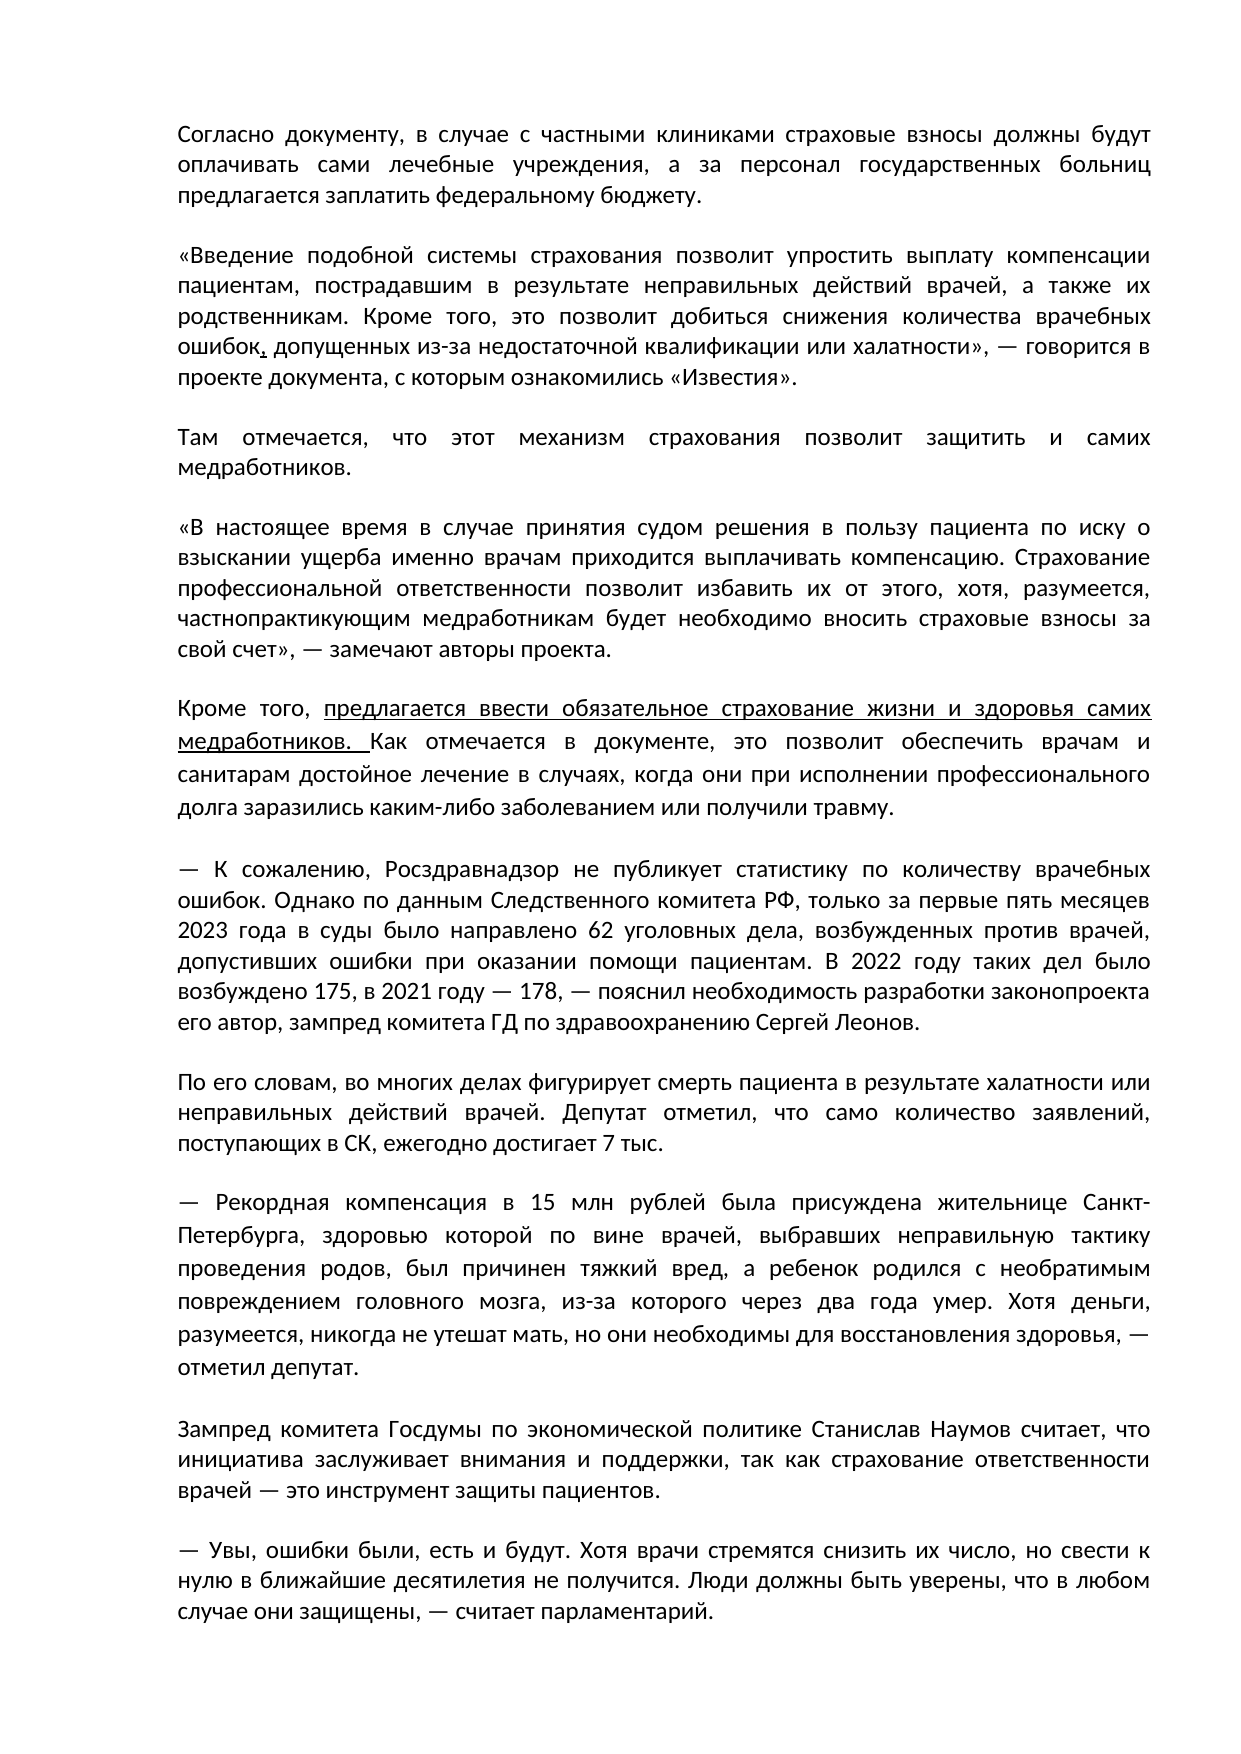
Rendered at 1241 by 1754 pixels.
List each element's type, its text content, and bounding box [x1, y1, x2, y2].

text — К сожалению, Росздравнадзор не публикует статистику по количеству врачебных ошибок. Однако по данным Следственного комитета РФ, только за первые пять месяцев 2023 года в суды было направлено 62 уголовных дела, возбужденных против врачей, допустивших ошибки при оказании помощи пациентам. В 2022 году таких дел было возбуждено 175, в 2021 году — 178, — пояснил необходимость разработки законопроекта его автор, зампред комитета ГД по здравоохранению Сергей Леонов. [177, 853, 1152, 1037]
text Кроме того, предлагается ввести обязательное страхование жизни и здоровья самих медработников. Как отмечается в документе, это позволит обеспечить врачам и санитарам достойное лечение в случаях, когда они при исполнении профессионального долга заразились каким-либо заболеванием или получили травму. [177, 693, 1152, 822]
text «Введение подобной системы страхования позволит упростить выплату компенсации пациентам, пострадавшим в результате неправильных действий врачей, а также их родственникам. Кроме того, это позволит добиться снижения количества врачебных ошибок, допущенных из-за недостаточной квалификации или халатности», — говорится в проекте документа, с которым ознакомились «Известия». [177, 239, 1152, 391]
text Зампред комитета Госдумы по экономической политике Станислав Наумов считает, что инициатива заслуживает внимания и поддержки, так как страхование ответственности врачей — это инструмент защиты пациентов. [177, 1413, 1152, 1505]
text — Увы, ошибки были, есть и будут. Хотя врачи стремятся снизить их число, но свести к нулю в ближайшие десятилетия не получится. Люди должны быть уверены, что в любом случае они защищены, — считает парламентарий. [177, 1534, 1152, 1625]
text «В настоящее время в случае принятия судом решения в пользу пациента по иску о взыскании ущерба именно врачам приходится выплачивать компенсацию. Страхование профессиональной ответственности позволит избавить их от этого, хотя, разумеется, частнопрактикующим медработникам будет необходимо вносить страховые взносы за свой счет», — замечают авторы проекта. [177, 511, 1152, 663]
text — Рекордная компенсация в 15 млн рублей была присуждена жительнице Санкт-Петербурга, здоровью которой по вине врачей, выбравших неправильную тактику проведения родов, был причинен тяжкий вред, а ребенок родился с необратимым повреждением головного мозга, из-за которого через два года умер. Хотя деньги, разумеется, никогда не утешат мать, но они необходимы для восстановления здоровья, — отметил депутат. [177, 1186, 1152, 1382]
text По его словам, во многих делах фигурирует смерть пациента в результате халатности или неправильных действий врачей. Депутат отметил, что само количество заявлений, поступающих в СК, ежегодно достигает 7 тыс. [177, 1066, 1152, 1157]
text Согласно документу, в случае с частными клиниками страховые взносы должны будут оплачивать сами лечебные учреждения, а за персонал государственных больниц предлагается заплатить федеральному бюджету. [177, 118, 1152, 210]
text Там отмечается, что этот механизм страхования позволит защитить и самих медработников. [177, 421, 1152, 482]
